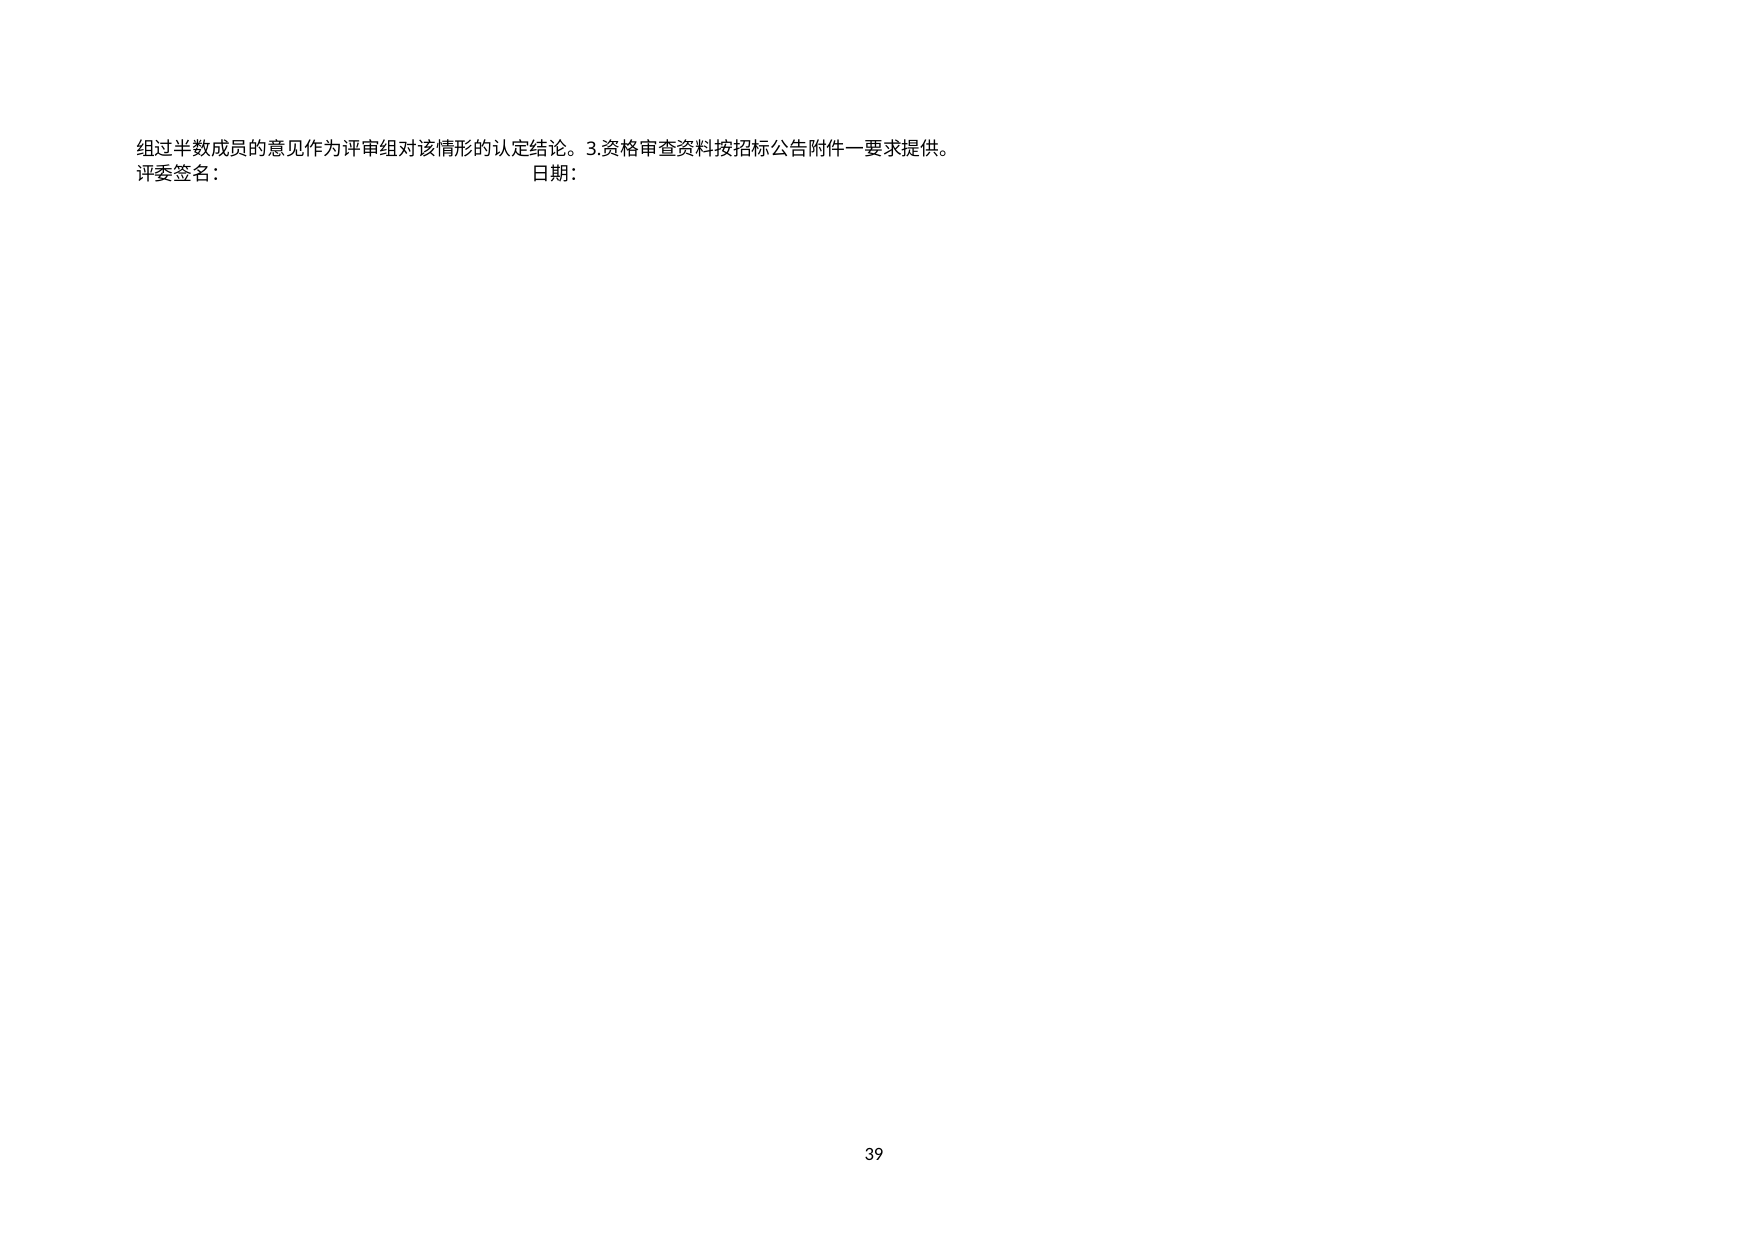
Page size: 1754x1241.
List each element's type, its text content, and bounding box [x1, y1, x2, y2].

text 评委签名： 日期： [136, 161, 1612, 186]
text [136, 136, 1612, 161]
